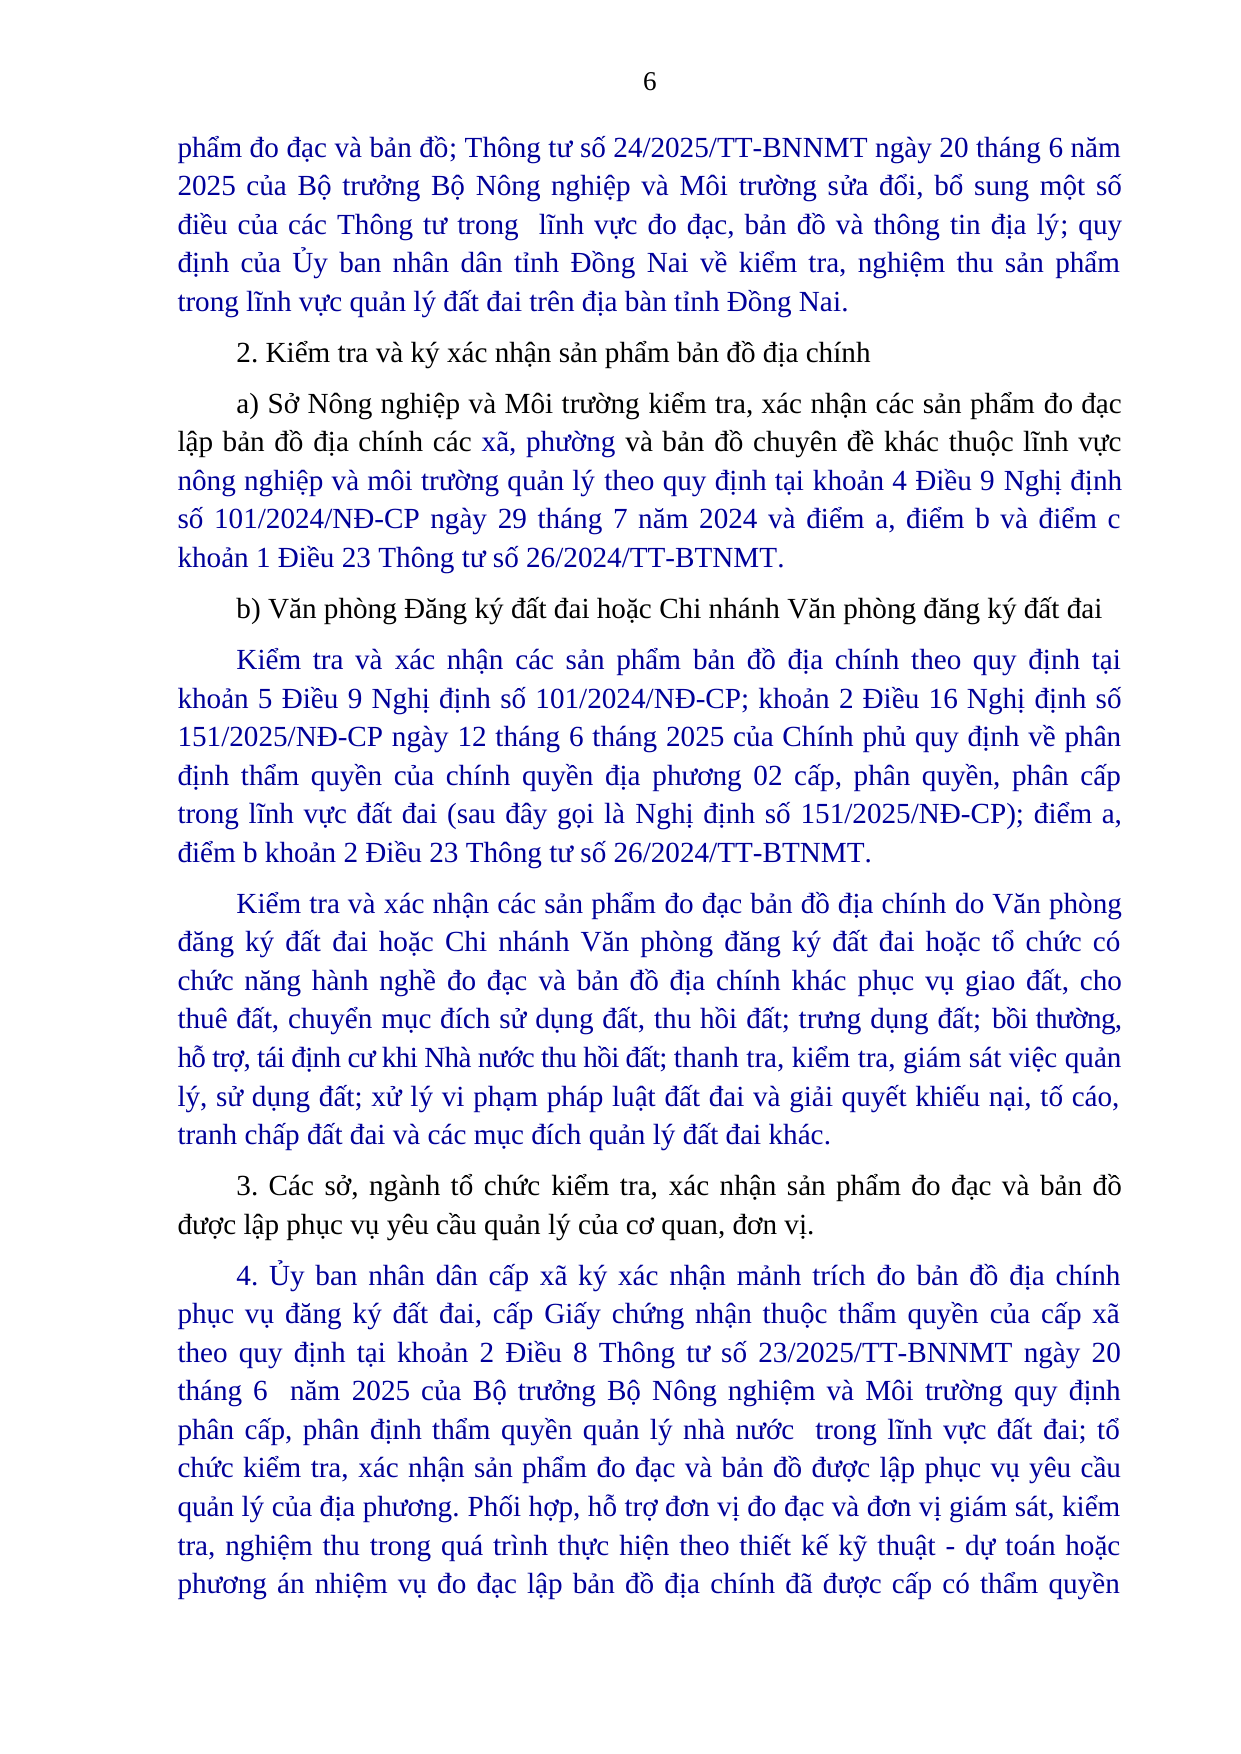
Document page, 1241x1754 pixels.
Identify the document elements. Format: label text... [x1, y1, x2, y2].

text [177, 1258, 1122, 1600]
text Kiểm tra và xác nhận các sản phẩm bản đồ địa chính theo quy định tại khoản 5 Điều 9 Nghị định số 101/2024/NĐ-CP; khoản 2 Điều 16 Nghị định số 151/2025/NĐ-CP ngày 12 tháng 6 tháng 2025 của Chính phủ quy định về phân định thẩm quyền của chính quyền địa phương 02 cấp, phân quyền, phân cấp trong lĩnh vực đất đai (sau đây gọi là Nghị định số 151/2025/NĐ-CP); điểm a, điểm b khoản 2 Điều 23 Thông tư số 26/2024/TT-BTNMT. [177, 642, 1122, 868]
text b) Văn phòng Đăng ký đất đai hoặc Chi nhánh Văn phòng đăng ký đất đai [177, 591, 1122, 625]
text 3. Các sở, ngành tổ chức kiểm tra, xác nhận sản phẩm đo đạc và bản đồ được lập phục vụ yêu cầu quản lý của cơ quan, đơn vị. [177, 1168, 1122, 1240]
text a) Sở Nông nghiệp và Môi trường kiểm tra, xác nhận các sản phẩm đo đạc lập bản đồ địa chính các xã, phường và bản đồ chuyên đề khác thuộc lĩnh vực nông nghiệp và môi trường quản lý theo quy định tại khoản 4 Điều 9 Nghị định số 101/2024/NĐ-CP ngày 29 tháng 7 năm 2024 và điểm a, điểm b và điểm c khoản 1 Điều 23 Thông tư số 26/2024/TT-BTNMT. [177, 386, 1122, 574]
text Kiểm tra và xác nhận các sản phẩm đo đạc bản đồ địa chính do Văn phòng đăng ký đất đai hoặc Chi nhánh Văn phòng đăng ký đất đai hoặc tổ chức có chức năng hành nghề đo đạc và bản đồ địa chính khác phục vụ giao đất, cho thuê đất, chuyển mục đích sử dụng đất, thu hồi đất; trưng dụng đất; bồi thường, hỗ trợ, tái định cư khi Nhà nước thu hồi đất; thanh tra, kiểm tra, giám sát việc quản lý, sử dụng đất; xử lý vi phạm pháp luật đất đai và giải quyết khiếu nại, tố cáo, tranh chấp đất đai và các mục đích quản lý đất đai khác. [177, 886, 1122, 1151]
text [177, 130, 1122, 317]
text 2. Kiểm tra và ký xác nhận sản phẩm bản đồ địa chính [177, 335, 1122, 368]
